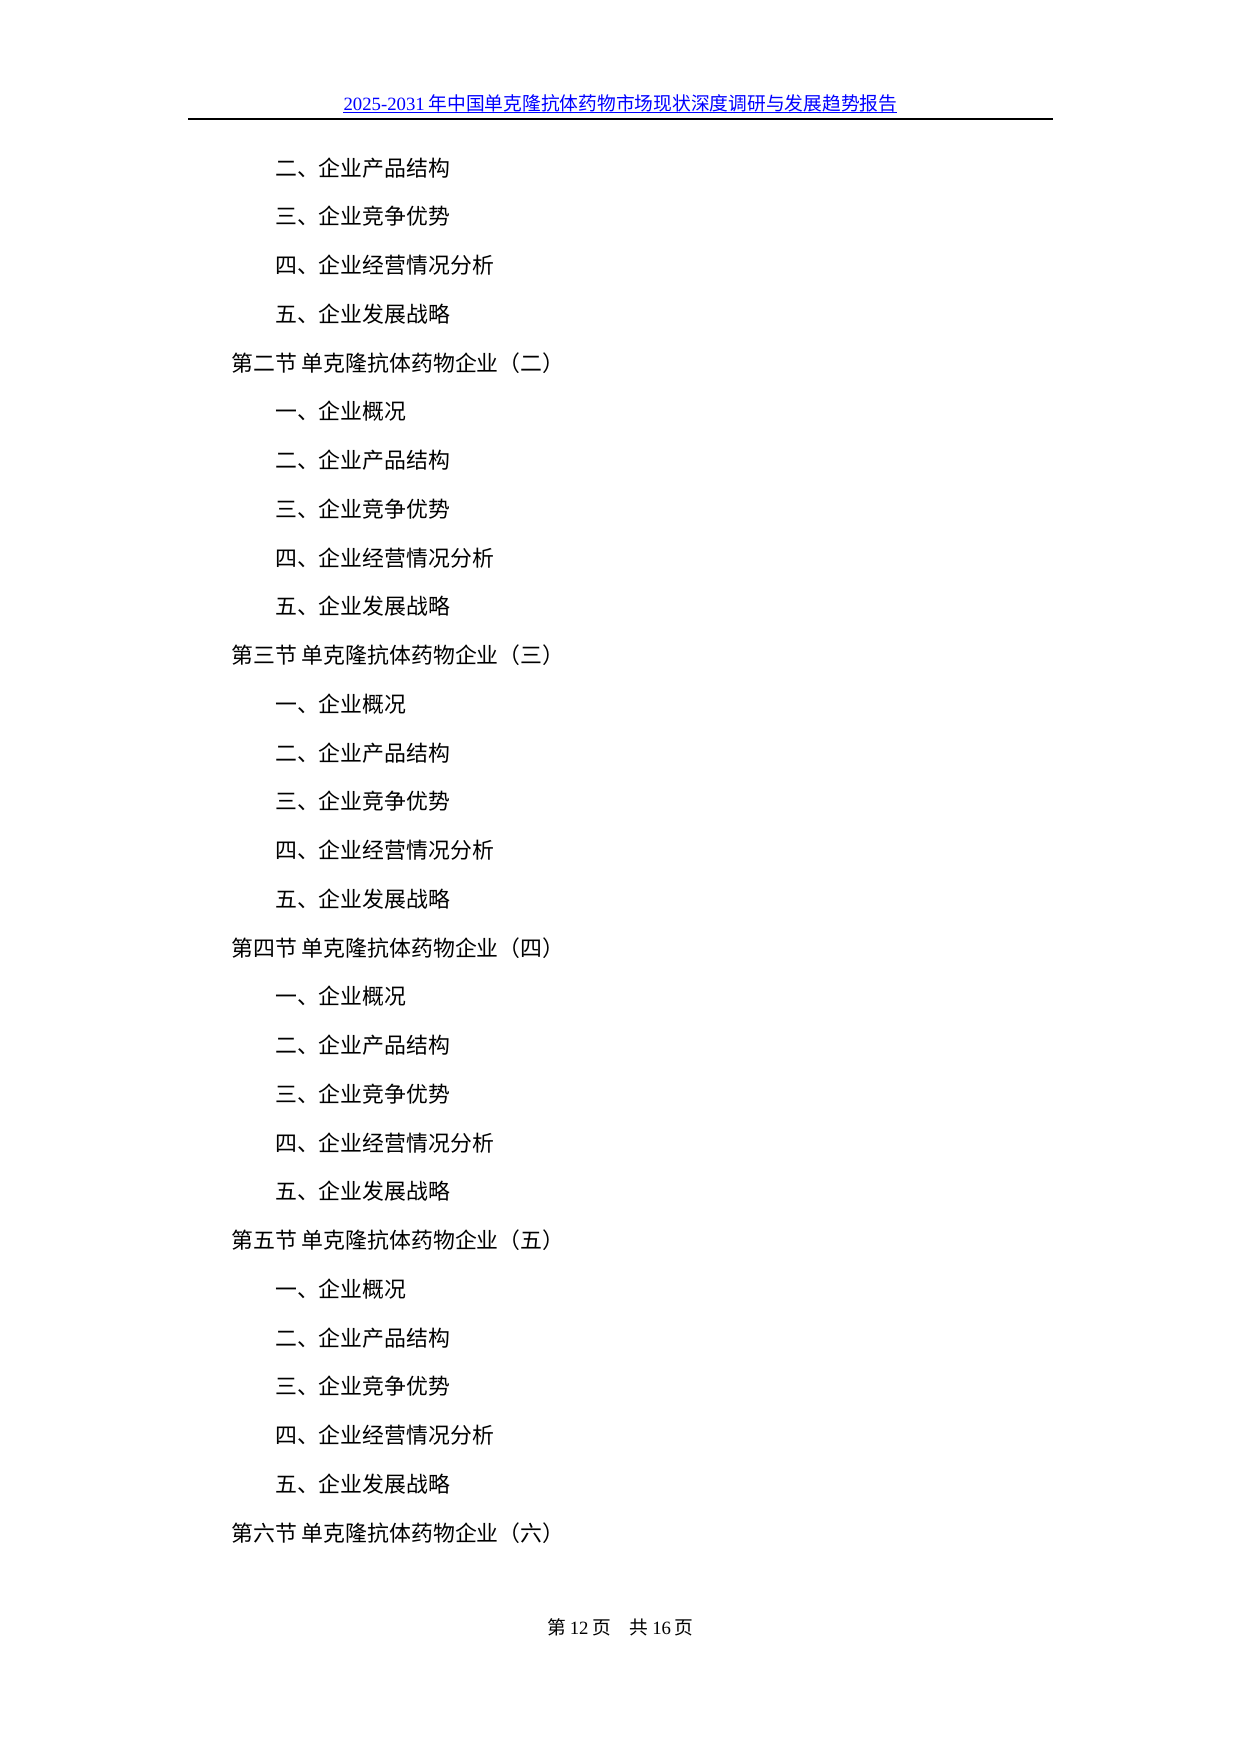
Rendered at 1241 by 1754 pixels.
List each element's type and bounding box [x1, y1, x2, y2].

text [187, 150, 1053, 1548]
